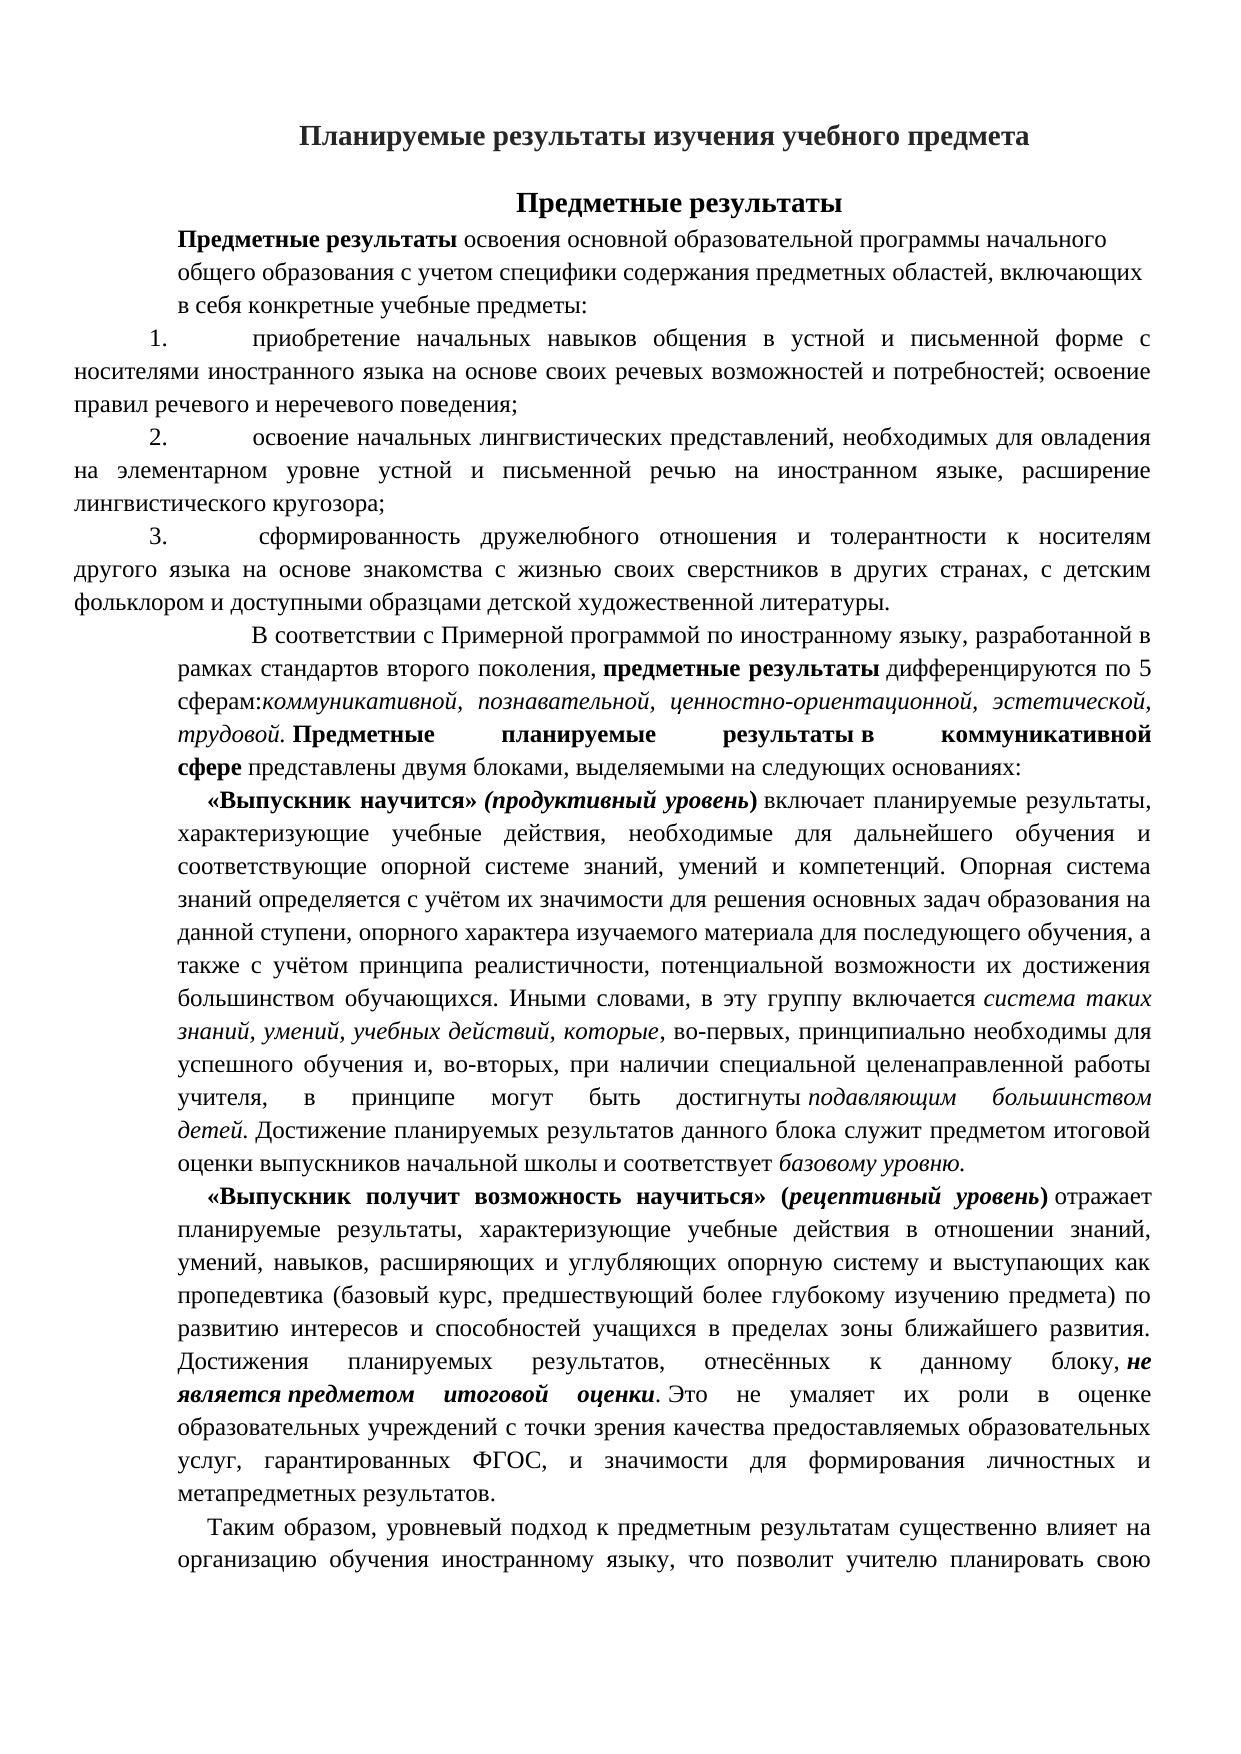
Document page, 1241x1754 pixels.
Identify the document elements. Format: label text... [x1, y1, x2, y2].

text Предметные результаты освоения основной образовательной программы начального общего образования с учетом специфики содержания предметных областей, включающих в себя конкретные учебные предметы: [177, 224, 1152, 318]
text «Выпускник получит возможность научиться» (рецептивный уровень) отражает планируемые результаты, характеризующие учебные действия в отношении знаний, умений, навыков, расширяющих и углубляющих опорную систему и выступающих как пропедевтика (базовый курс, предшествующий более глубокому изучению предмета) по развитию интересов и способностей учащихся в пределах зоны ближайшего развития. Достижения планируемых результатов, отнесённых к данному блоку, не является предметом итоговой оценки. Это не умаляет их роли в оценке образовательных учреждений с точки зрения качества предоставляемых образовательных услуг, гарантированных ФГОС, и значимости для формирования личностных и метапредметных результатов. [177, 1181, 1152, 1507]
text Планируемые результаты изучения учебного предмета [118, 118, 1122, 152]
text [177, 1512, 1152, 1573]
list освоение начальных лингвистических представлений, необходимых для овладения на элементарном уровне устной и письменной речью на иностранном языке, расширение лингвистического кругозора; [74, 422, 1152, 517]
list сформированность дружелюбного отношения и толерантности к носителям другого языка на основе знакомства с жизнью своих сверстников в других странах, с детским фольклором и доступными образцами детской художественной литературы. [74, 521, 1152, 616]
text Предметные результаты [177, 185, 1152, 219]
list приобретение начальных навыков общения в устной и письменной форме с носителями иностранного языка на основе своих речевых возможностей и потребностей; освоение правил речевого и неречевого поведения; [74, 323, 1152, 418]
text В соответствии с Примерной программой по иностранному языку, разработанной в рамках стандартов второго поколения, предметные результаты дифференцируются по 5 сферам:коммуникативной, познавательной, ценностно-ориентационной, эстетической, трудовой. Предметные планируемые результаты в коммуникативной сфере представлены двумя блоками, выделяемыми на следующих основаниях: [177, 620, 1152, 781]
text «Выпускник научится» (продуктивный уровень) включает планируемые результаты, характеризующие учебные действия, необходимые для дальнейшего обучения и соответствующие опорной системе знаний, умений и компетенций. Опорная система знаний определяется с учётом их значимости для решения основных задач образования на данной ступени, опорного характера изучаемого материала для последующего обучения, а также с учётом принципа реалистичности, потенциальной возможности их достижения большинством обучающихся. Иными словами, в эту группу включается система таких знаний, умений, учебных действий, которые, во-первых, принципиально необходимы для успешного обучения и, во-вторых, при наличии специальной целенаправленной работы учителя, в принципе могут быть достигнуты подавляющим большинством детей. Достижение планируемых результатов данного блока служит предметом итоговой оценки выпускников начальной школы и соответствует базовому уровню. [177, 785, 1152, 1177]
